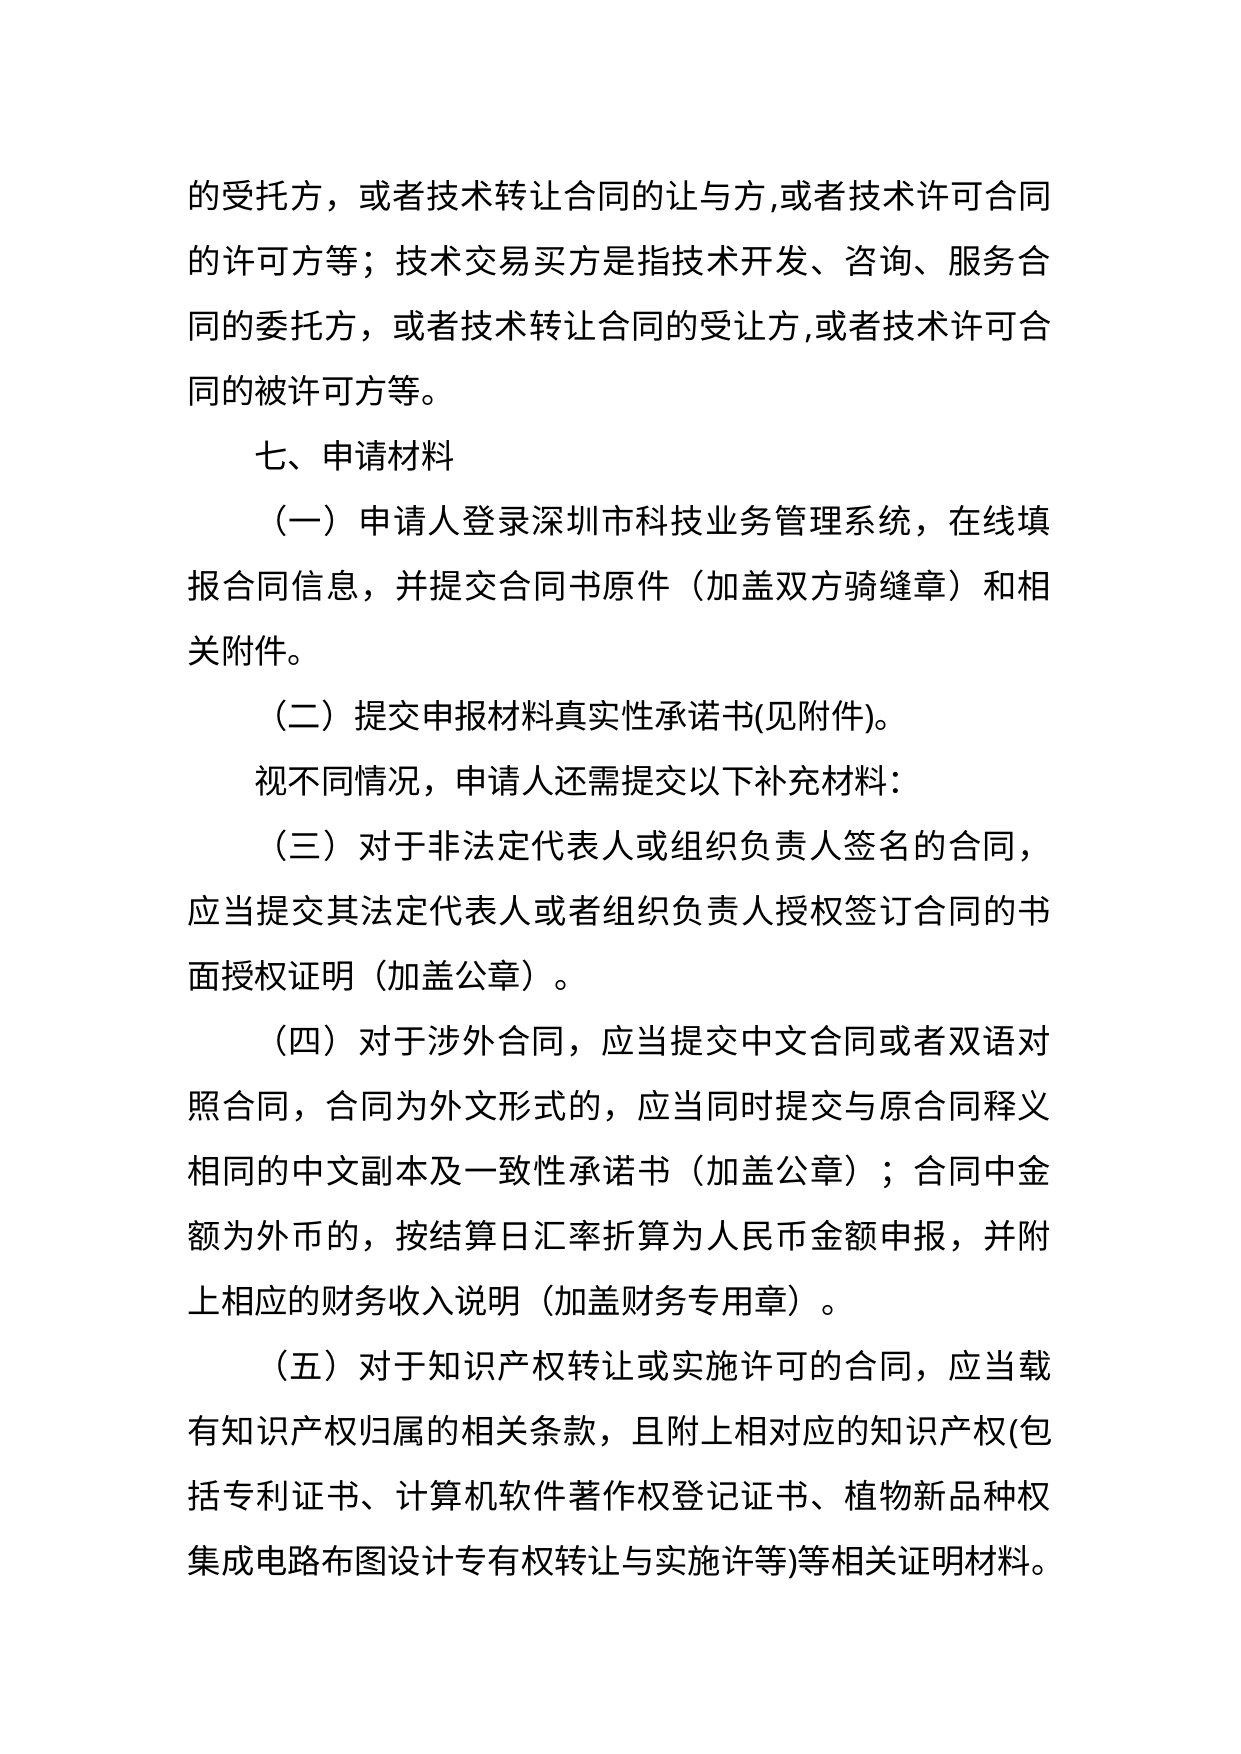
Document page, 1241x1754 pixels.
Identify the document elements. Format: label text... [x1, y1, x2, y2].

text （三）对于非法定代表人或组织负责人签名的合同，应当提交其法定代表人或者组织负责人授权签订合同的书面授权证明（加盖公章）。 [187, 812, 1053, 1007]
text 视不同情况，申请人还需提交以下补充材料： [187, 747, 1053, 812]
text （二）提交申报材料真实性承诺书(见附件)。 [187, 682, 1053, 747]
text （一）申请人登录深圳市科技业务管理系统，在线填报合同信息，并提交合同书原件（加盖双方骑缝章）和相关附件。 [187, 487, 1053, 682]
text （五）对于知识产权转让或实施许可的合同，应当载有知识产权归属的相关条款，且附上相对应的知识产权(包括专利证书、计算机软件著作权登记证书、植物新品种权、集成电路布图设计专有权转让与实施许等)等相关证明材料。 [187, 1332, 1053, 1592]
text 七、申请材料 [187, 422, 1053, 487]
text （四）对于涉外合同，应当提交中文合同或者双语对照合同，合同为外文形式的，应当同时提交与原合同释义相同的中文副本及一致性承诺书（加盖公章）；合同中金额为外币的，按结算日汇率折算为人民币金额申报，并附上相应的财务收入说明（加盖财务专用章）。 [187, 1007, 1053, 1332]
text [187, 162, 1053, 422]
